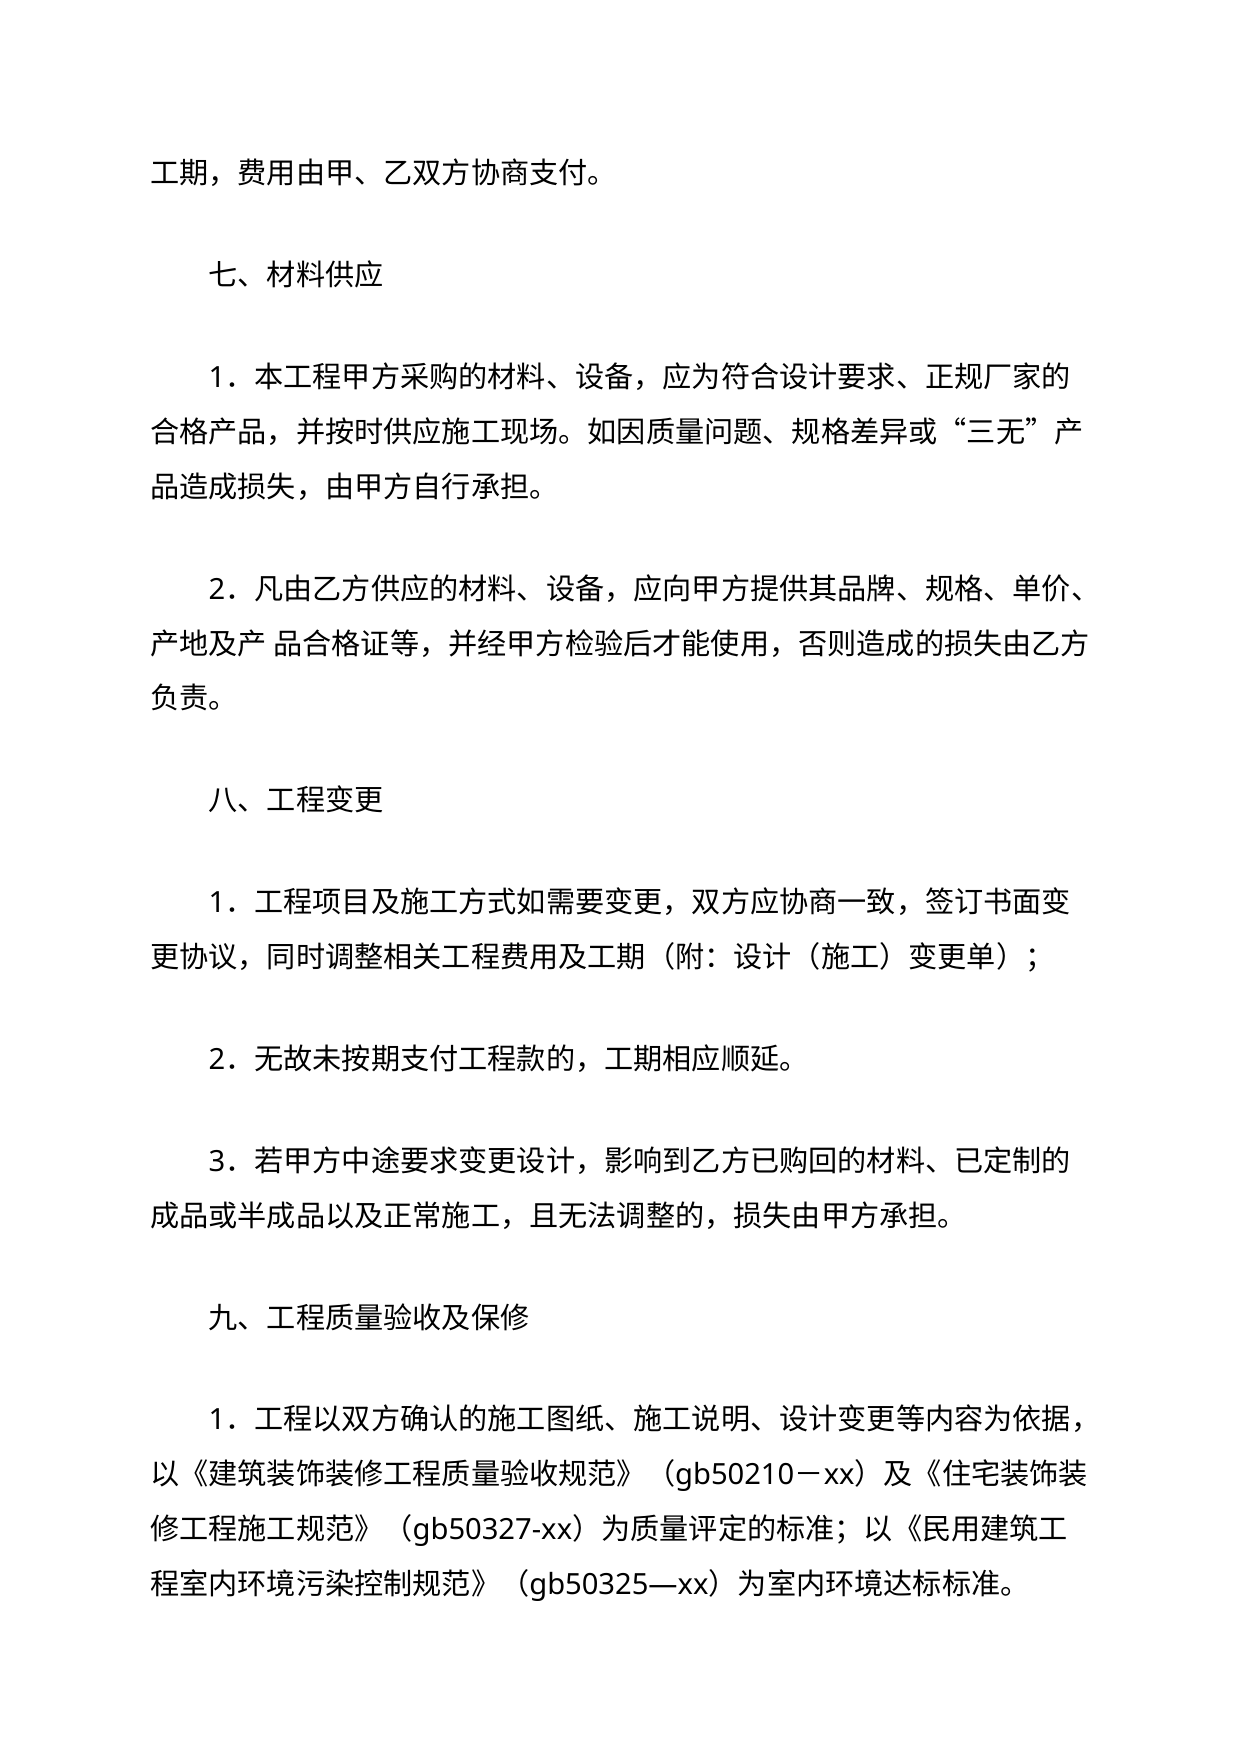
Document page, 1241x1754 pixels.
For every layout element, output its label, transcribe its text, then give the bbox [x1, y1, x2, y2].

text 七、材料供应 [150, 252, 1090, 294]
text 1．工程以双方确认的施工图纸、施工说明、设计变更等内容为依据，以《建筑装饰装修工程质量验收规范》（gb50210－xx）及《住宅装饰装修工程施工规范》（gb50327-xx）为质量评定的标准；以《民用建筑工程室内环境污染控制规范》（gb50325—xx）为室内环境达标标准。 [150, 1396, 1090, 1603]
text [150, 150, 1090, 192]
text 3．若甲方中途要求变更设计，影响到乙方已购回的材料、已定制的成品或半成品以及正常施工，且无法调整的，损失由甲方承担。 [150, 1137, 1090, 1235]
text 2．凡由乙方供应的材料、设备，应向甲方提供其品牌、规格、单价、产地及产 品合格证等，并经甲方检验后才能使用，否则造成的损失由乙方负责。 [150, 565, 1090, 717]
text 1．本工程甲方采购的材料、设备，应为符合设计要求、正规厂家的合格产品，并按时供应施工现场。如因质量问题、规格差异或“三无”产品造成损失，由甲方自行承担。 [150, 353, 1090, 506]
text 1．工程项目及施工方式如需要变更，双方应协商一致，签订书面变更协议，同时调整相关工程费用及工期（附：设计（施工）变更单）； [150, 879, 1090, 976]
text 2．无故未按期支付工程款的，工期相应顺延。 [150, 1035, 1090, 1078]
text 八、工程变更 [150, 777, 1090, 819]
text 九、工程质量验收及保修 [150, 1294, 1090, 1336]
